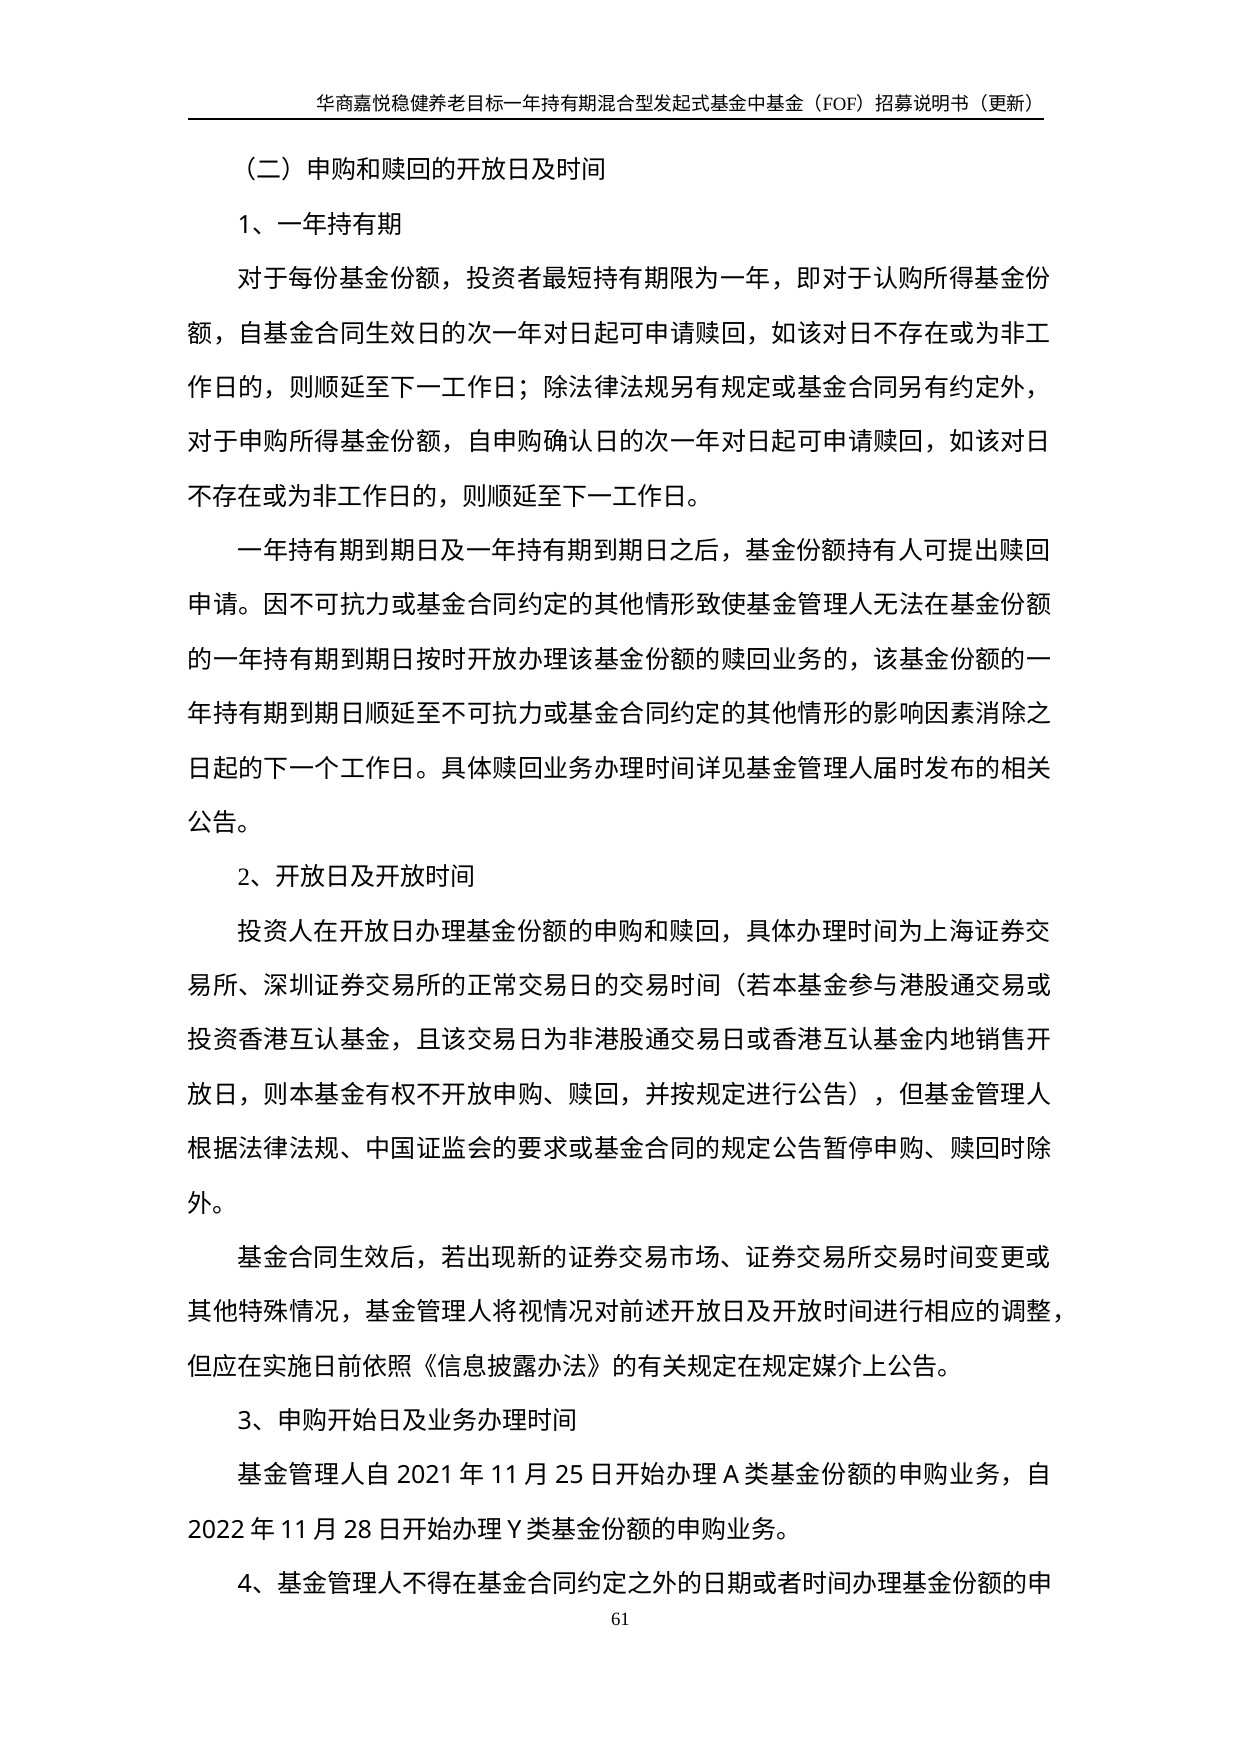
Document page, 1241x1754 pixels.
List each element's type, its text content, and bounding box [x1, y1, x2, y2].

text 3、申购开始日及业务办理时间 [187, 1401, 1053, 1437]
text 基金管理人自2021年11月25日开始办理A类基金份额的申购业务，自2022年11月28日开始办理Y类基金份额的申购业务。 [187, 1455, 1053, 1546]
text 对于每份基金份额，投资者最短持有期限为一年，即对于认购所得基金份额，自基金合同生效日的次一年对日起可申请赎回，如该对日不存在或为非工作日的，则顺延至下一工作日；除法律法规另有规定或基金合同另有约定外，对于申购所得基金份额，自申购确认日的次一年对日起可申请赎回，如该对日不存在或为非工作日的，则顺延至下一工作日。 [187, 259, 1053, 512]
text 一年持有期到期日及一年持有期到期日之后，基金份额持有人可提出赎回申请。因不可抗力或基金合同约定的其他情形致使基金管理人无法在基金份额的一年持有期到期日按时开放办理该基金份额的赎回业务的，该基金份额的一年持有期到期日顺延至不可抗力或基金合同约定的其他情形的影响因素消除之日起的下一个工作日。具体赎回业务办理时间详见基金管理人届时发布的相关公告。 [187, 531, 1053, 839]
text 2、开放日及开放时间 [187, 857, 1053, 893]
text 投资人在开放日办理基金份额的申购和赎回，具体办理时间为上海证券交易所、深圳证券交易所的正常交易日的交易时间（若本基金参与港股通交易或投资香港互认基金，且该交易日为非港股通交易日或香港互认基金内地销售开放日，则本基金有权不开放申购、赎回，并按规定进行公告），但基金管理人根据法律法规、中国证监会的要求或基金合同的规定公告暂停申购、赎回时除外。 [187, 911, 1053, 1219]
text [187, 1564, 1053, 1600]
text （二）申购和赎回的开放日及时间 [187, 150, 1053, 186]
text 基金合同生效后，若出现新的证券交易市场、证券交易所交易时间变更或其他特殊情况，基金管理人将视情况对前述开放日及开放时间进行相应的调整，但应在实施日前依照《信息披露办法》的有关规定在规定媒介上公告。 [187, 1237, 1053, 1382]
text 1、一年持有期 [187, 204, 1053, 241]
